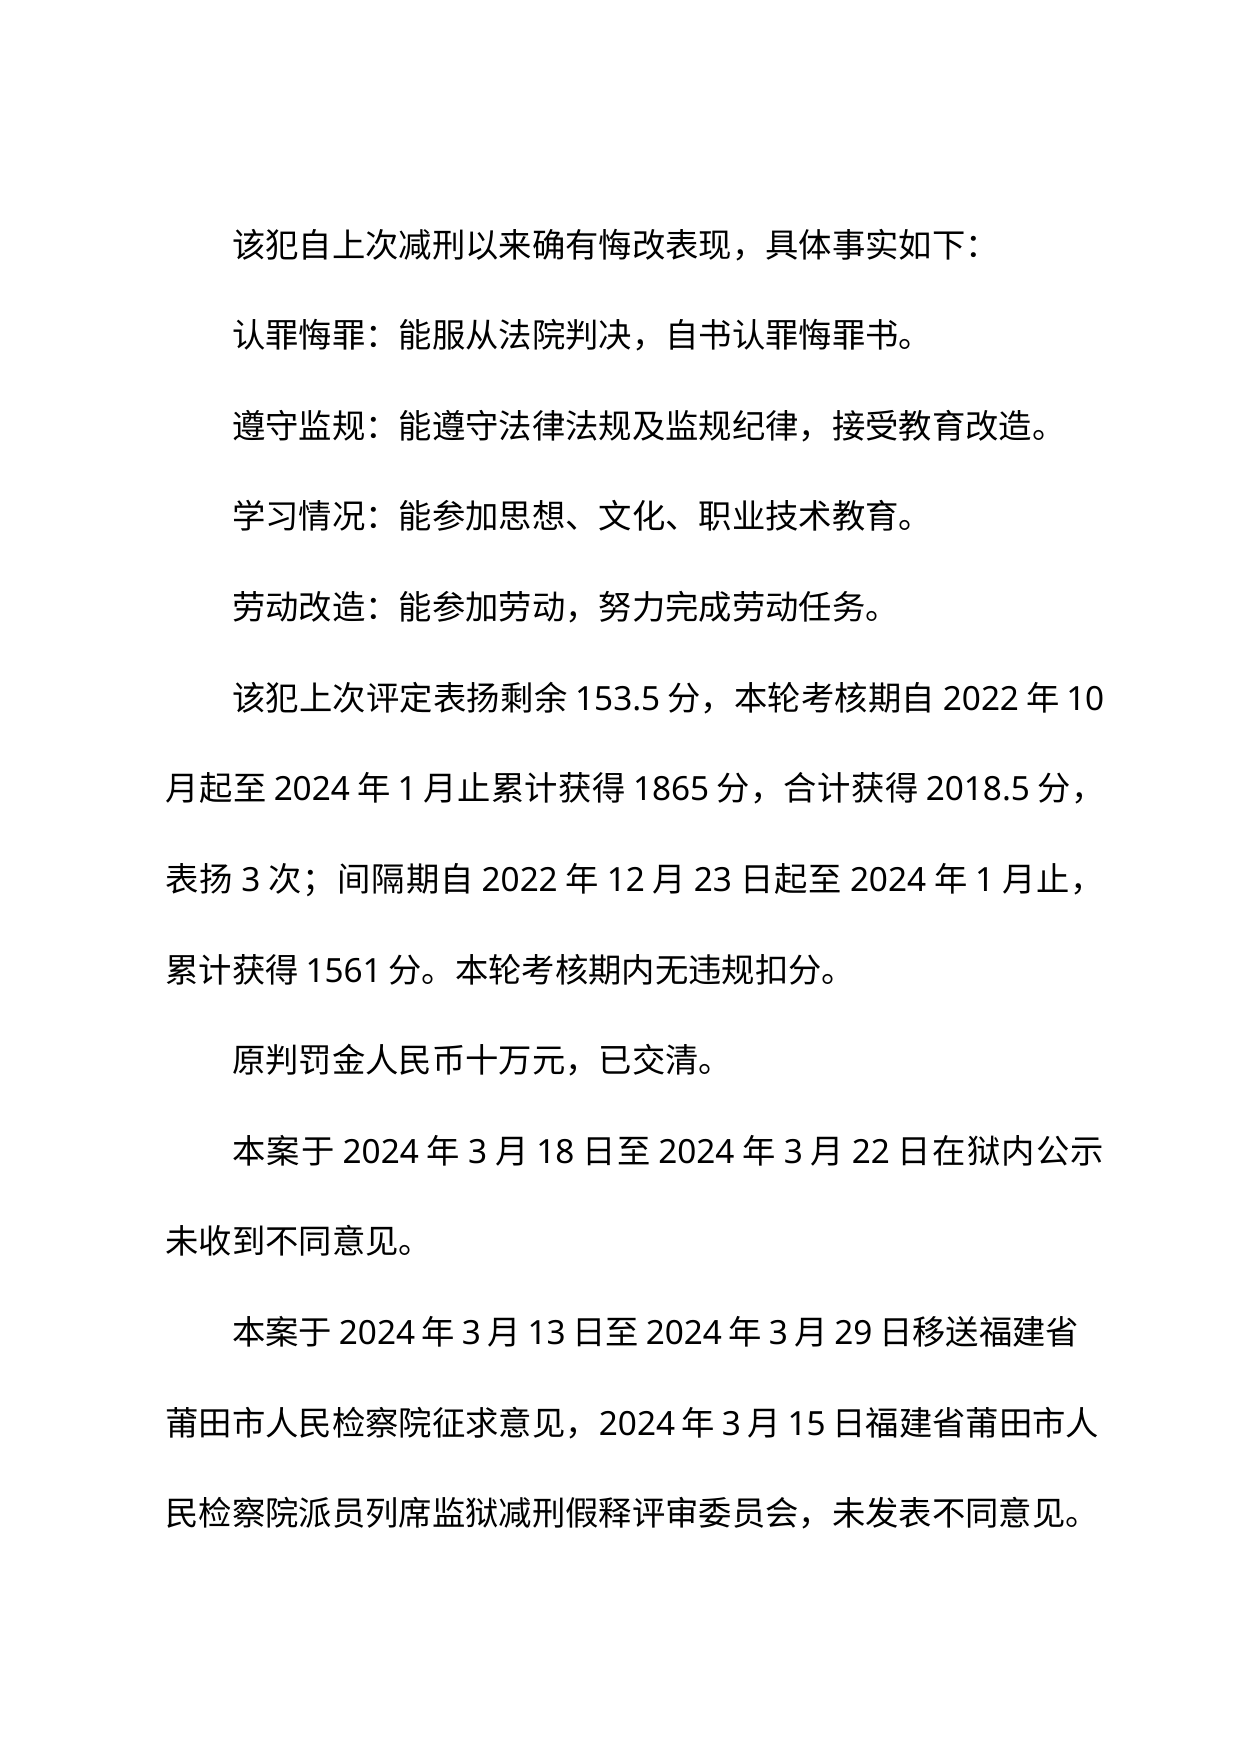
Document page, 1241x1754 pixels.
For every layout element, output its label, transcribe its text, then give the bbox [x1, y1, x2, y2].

text 本案于2024年3月18日至2024年3月22日在狱内公示未收到不同意见。 [165, 1103, 1104, 1285]
text 劳动改造：能参加劳动，努力完成劳动任务。 [165, 560, 1104, 650]
text 该犯上次评定表扬剩余153.5分，本轮考核期自2022年10月起至2024年1月止累计获得1865分，合计获得2018.5分，表扬3次；间隔期自2022年12月23日起至2024年1月止，累计获得1561分。本轮考核期内无违规扣分。 [165, 650, 1104, 1013]
text 该犯自上次减刑以来确有悔改表现，具体事实如下： [165, 197, 1104, 288]
text 本案于2024年3月13日至2024年3月29日移送福建省莆田市人民检察院征求意见，2024年3月15日福建省莆田市人民检察院派员列席监狱减刑假释评审委员会，未发表不同意见。 [165, 1285, 1104, 1557]
text 学习情况：能参加思想、文化、职业技术教育。 [165, 469, 1104, 560]
text 认罪悔罪：能服从法院判决，自书认罪悔罪书。 [165, 288, 1104, 378]
text 遵守监规：能遵守法律法规及监规纪律，接受教育改造。 [165, 378, 1104, 469]
text 原判罚金人民币十万元，已交清。 [165, 1013, 1104, 1103]
